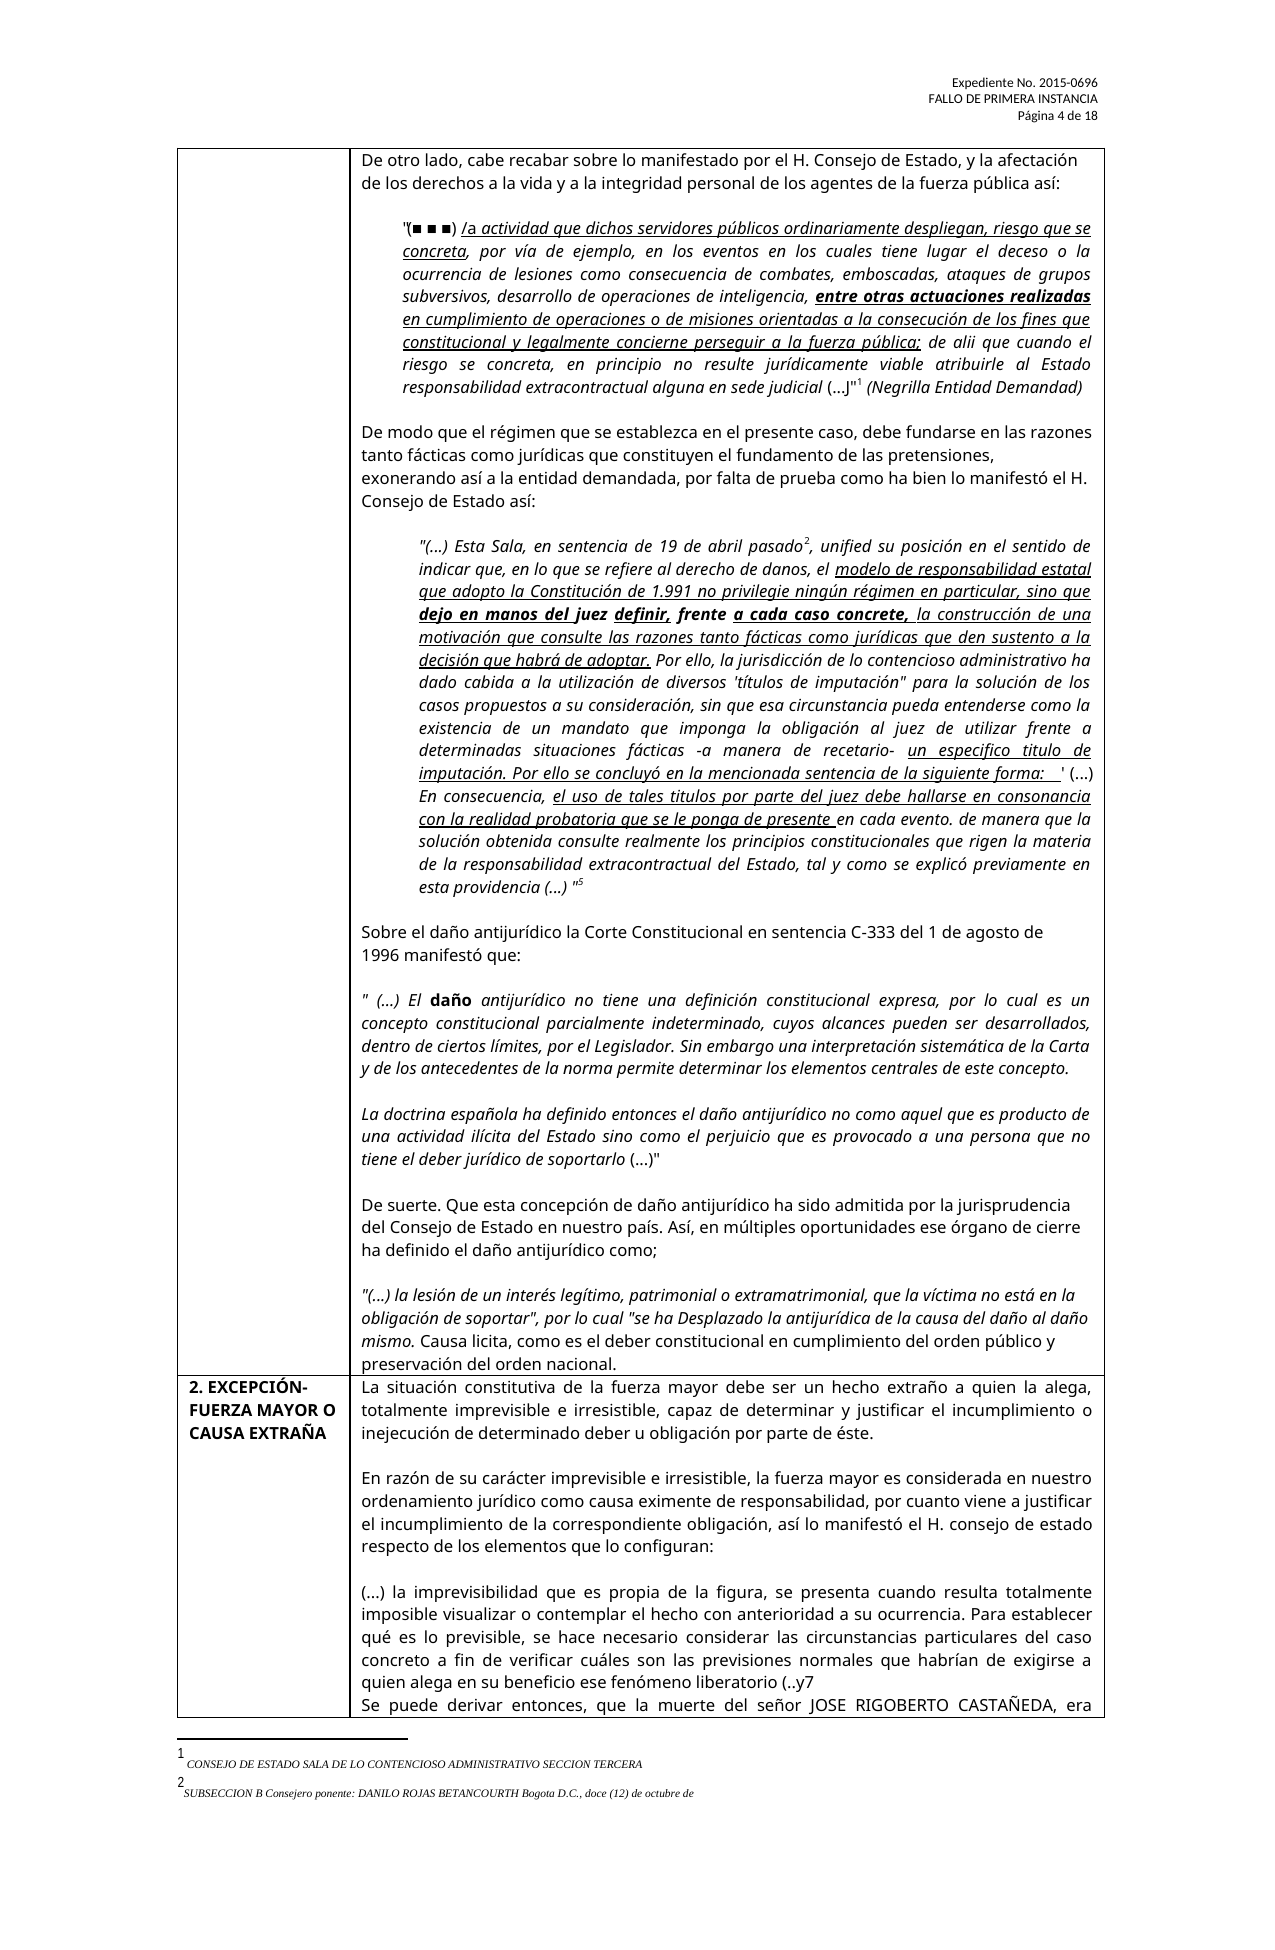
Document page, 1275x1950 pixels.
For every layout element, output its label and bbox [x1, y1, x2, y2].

table_cell [178, 149, 349, 1375]
table_cell [351, 149, 1104, 1375]
table_cell [178, 1376, 349, 1717]
table_cell [351, 1376, 1104, 1717]
